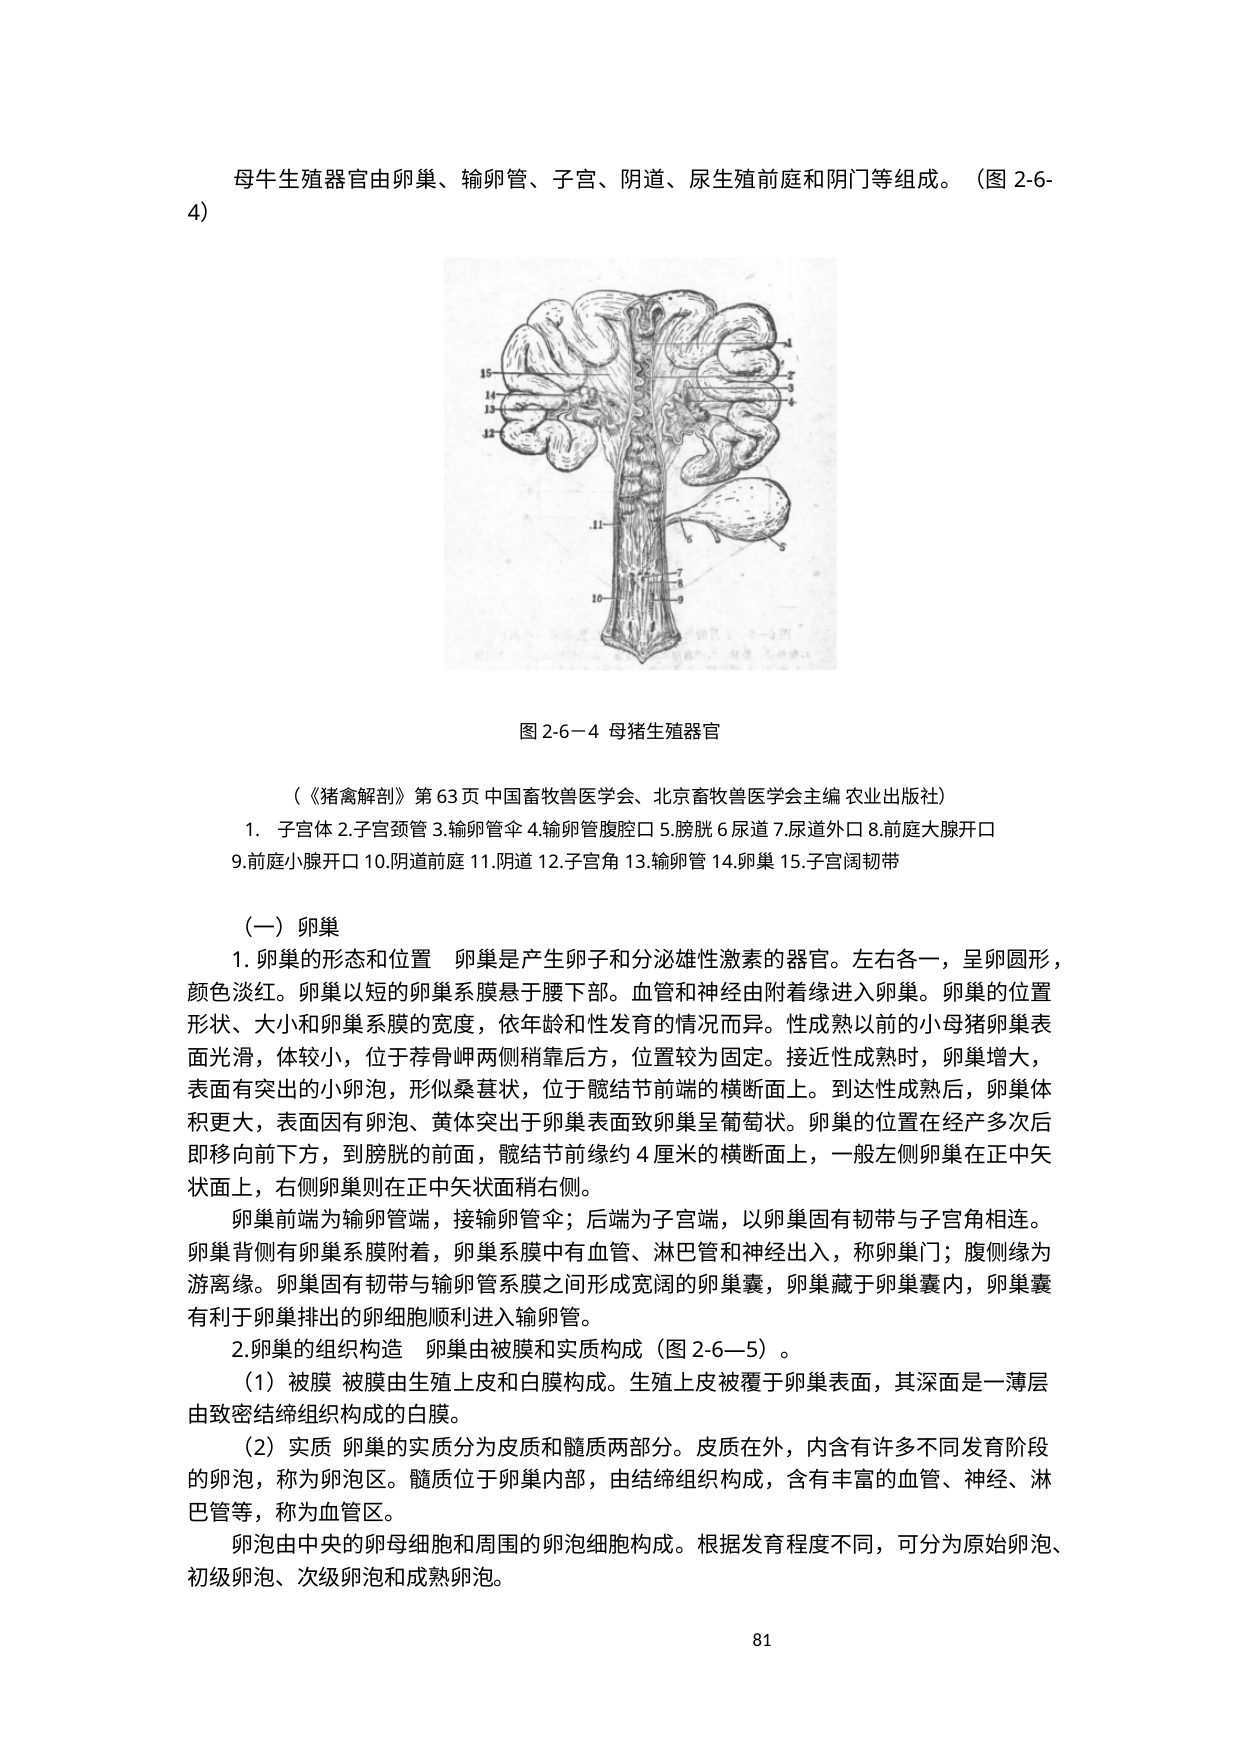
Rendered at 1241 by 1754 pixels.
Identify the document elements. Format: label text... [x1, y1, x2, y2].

text 卵巢前端为输卵管端，接输卵管伞；后端为子宫端，以卵巢固有韧带与子宫角相连。卵巢背侧有卵巢系膜附着，卵巢系膜中有血管、淋巴管和神经出入，称卵巢门；腹侧缘为游离缘。卵巢固有韧带与输卵管系膜之间形成宽阔的卵巢囊，卵巢藏于卵巢囊内，卵巢囊有利于卵巢排出的卵细胞顺利进入输卵管。 [187, 1202, 1053, 1332]
text 1. 卵巢的形态和位置 卵巢是产生卵子和分泌雄性激素的器官。左右各一，呈卵圆形，颜色淡红。卵巢以短的卵巢系膜悬于腰下部。血管和神经由附着缘进入卵巢。卵巢的位置、形状、大小和卵巢系膜的宽度，依年龄和性发育的情况而异。性成熟以前的小母猪卵巢表面光滑，体较小，位于荐骨岬两侧稍靠后方，位置较为固定。接近性成熟时，卵巢增大，表面有突出的小卵泡，形似桑葚状，位于髋结节前端的横断面上。到达性成熟后，卵巢体积更大，表面因有卵泡、黄体突出于卵巢表面致卵巢呈葡萄状。卵巢的位置在经产多次后即移向前下方，到膀胱的前面，髋结节前缘约4厘米的横断面上，一般左侧卵巢在正中矢状面上，右侧卵巢则在正中矢状面稍右侧。 [187, 942, 1053, 1202]
text （《猪禽解剖》第63页 中国畜牧兽医学会、北京畜牧兽医学会主编 农业出版社） [187, 779, 1053, 812]
text （一）卵巢 [187, 909, 1053, 942]
text 卵泡由中央的卵母细胞和周围的卵泡细胞构成。根据发育程度不同，可分为原始卵泡、初级卵泡、次级卵泡和成熟卵泡。 [187, 1527, 1053, 1592]
text 母牛生殖器官由卵巢、输卵管、子宫、阴道、尿生殖前庭和阴门等组成。（图2-6-4） [187, 162, 1053, 227]
text 9.前庭小腺开口 10.阴道前庭 11.阴道 12.子宫角 13.输卵管 14.卵巢 15.子宫阔韧带 [231, 844, 1053, 877]
picture [443, 257, 839, 673]
text 2.卵巢的组织构造 卵巢由被膜和实质构成（图2-6—5）。 [187, 1332, 1053, 1364]
list 子宫体 2.子宫颈管 3.输卵管伞 4.输卵管腹腔口 5.膀胱 6尿道 7.尿道外口 8.前庭大腺开口 [187, 812, 1053, 844]
text 图2-6－4 母猪生殖器官 [187, 714, 1053, 747]
text （1）被膜 被膜由生殖上皮和白膜构成。生殖上皮被覆于卵巢表面，其深面是一薄层由致密结缔组织构成的白膜。 [187, 1364, 1053, 1429]
text （2）实质 卵巢的实质分为皮质和髓质两部分。皮质在外，内含有许多不同发育阶段的卵泡，称为卵泡区。髓质位于卵巢内部，由结缔组织构成，含有丰富的血管、神经、淋巴管等，称为血管区。 [187, 1429, 1053, 1527]
